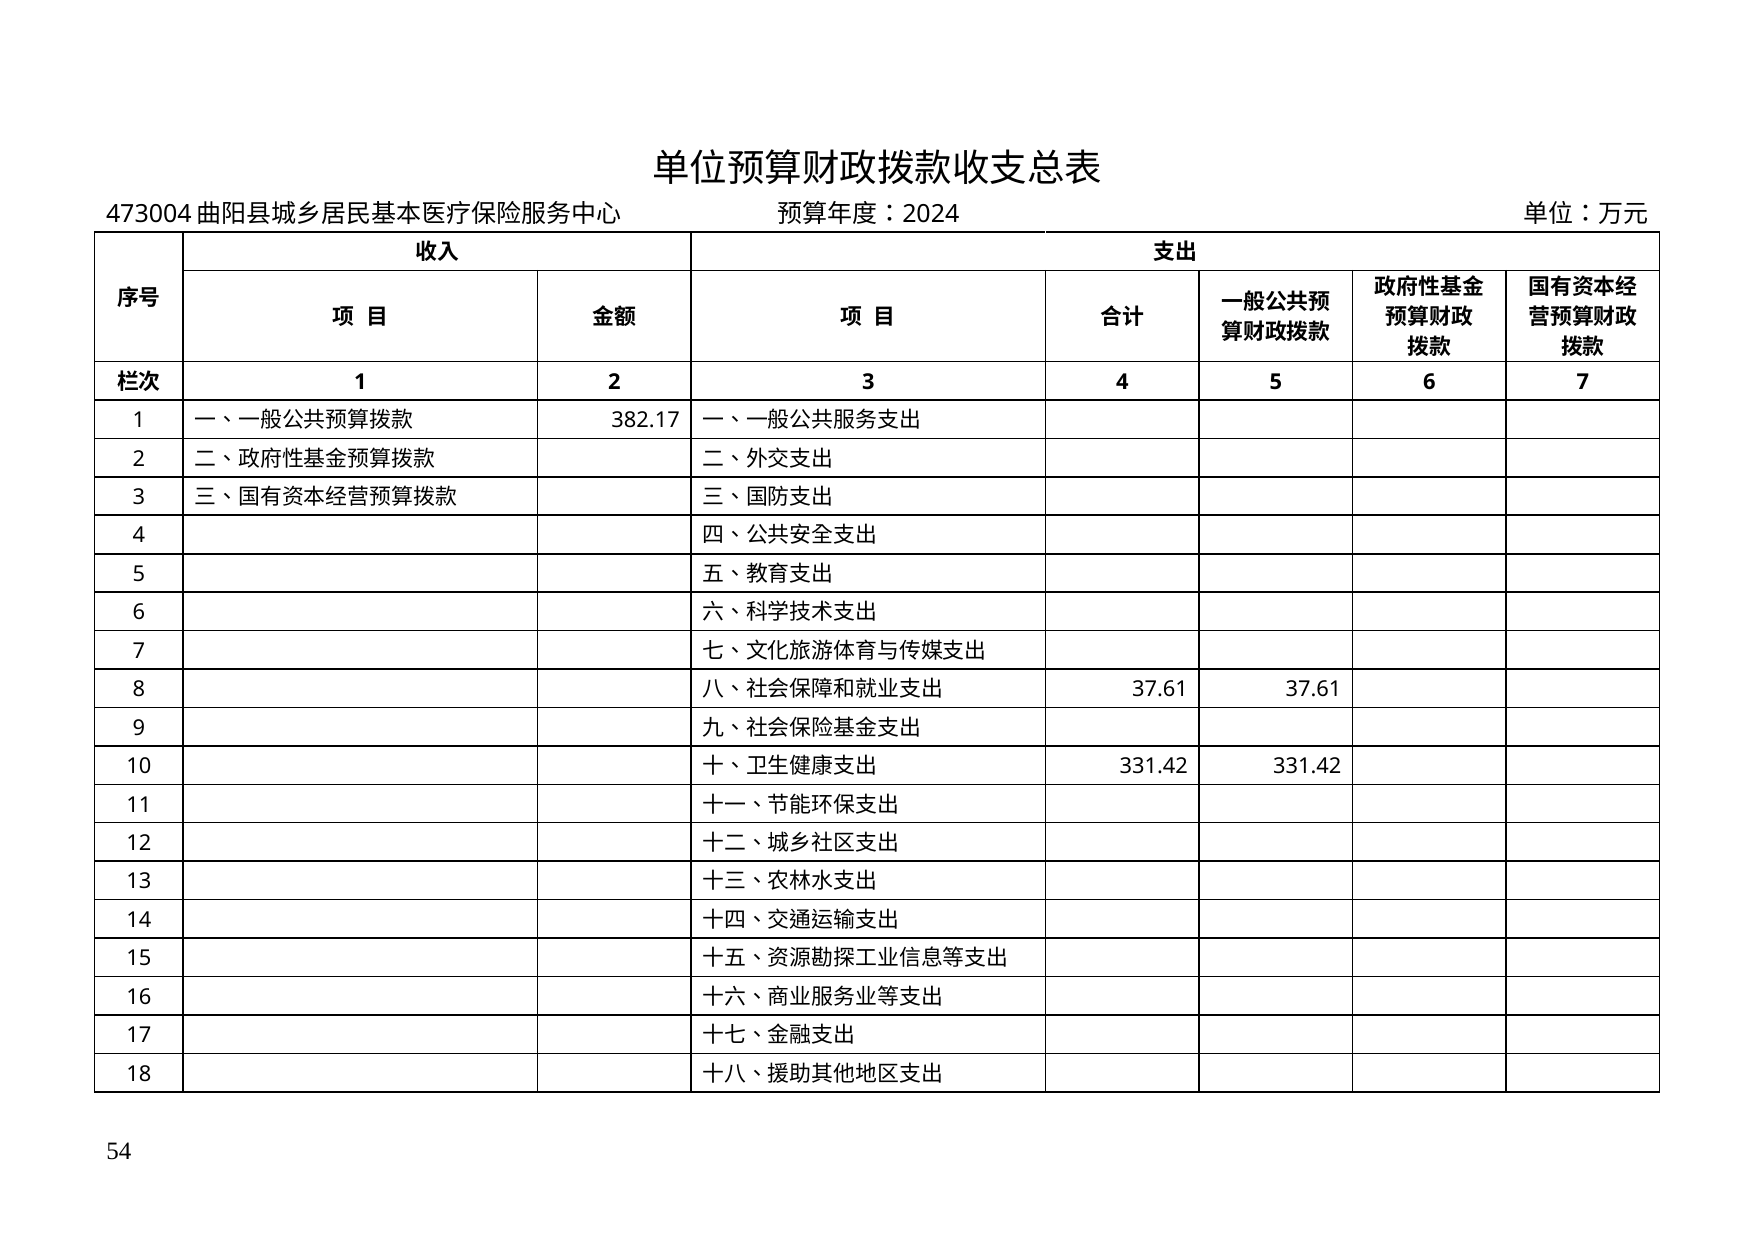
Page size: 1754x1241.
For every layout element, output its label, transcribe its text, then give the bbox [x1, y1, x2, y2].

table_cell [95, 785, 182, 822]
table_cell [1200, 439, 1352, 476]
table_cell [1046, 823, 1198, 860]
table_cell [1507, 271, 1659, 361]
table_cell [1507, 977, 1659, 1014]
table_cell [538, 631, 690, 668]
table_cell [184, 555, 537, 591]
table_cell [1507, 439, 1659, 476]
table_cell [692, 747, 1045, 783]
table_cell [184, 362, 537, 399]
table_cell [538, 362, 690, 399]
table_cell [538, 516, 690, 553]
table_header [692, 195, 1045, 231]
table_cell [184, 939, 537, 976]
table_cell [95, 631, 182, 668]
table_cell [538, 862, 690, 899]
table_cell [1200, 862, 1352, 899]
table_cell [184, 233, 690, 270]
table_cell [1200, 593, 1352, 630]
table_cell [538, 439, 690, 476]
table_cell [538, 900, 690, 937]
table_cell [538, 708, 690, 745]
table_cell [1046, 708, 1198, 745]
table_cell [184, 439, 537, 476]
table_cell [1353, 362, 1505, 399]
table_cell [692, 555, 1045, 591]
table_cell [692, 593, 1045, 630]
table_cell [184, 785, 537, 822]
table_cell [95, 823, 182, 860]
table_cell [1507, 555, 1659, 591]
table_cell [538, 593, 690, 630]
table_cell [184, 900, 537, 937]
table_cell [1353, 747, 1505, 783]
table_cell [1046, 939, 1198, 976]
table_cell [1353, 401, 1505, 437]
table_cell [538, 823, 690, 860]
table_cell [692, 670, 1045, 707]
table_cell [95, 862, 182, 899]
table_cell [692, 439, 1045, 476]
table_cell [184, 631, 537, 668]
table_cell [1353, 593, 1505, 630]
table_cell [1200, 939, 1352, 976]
text 单位预算财政拨款收支总表 [106, 142, 1648, 193]
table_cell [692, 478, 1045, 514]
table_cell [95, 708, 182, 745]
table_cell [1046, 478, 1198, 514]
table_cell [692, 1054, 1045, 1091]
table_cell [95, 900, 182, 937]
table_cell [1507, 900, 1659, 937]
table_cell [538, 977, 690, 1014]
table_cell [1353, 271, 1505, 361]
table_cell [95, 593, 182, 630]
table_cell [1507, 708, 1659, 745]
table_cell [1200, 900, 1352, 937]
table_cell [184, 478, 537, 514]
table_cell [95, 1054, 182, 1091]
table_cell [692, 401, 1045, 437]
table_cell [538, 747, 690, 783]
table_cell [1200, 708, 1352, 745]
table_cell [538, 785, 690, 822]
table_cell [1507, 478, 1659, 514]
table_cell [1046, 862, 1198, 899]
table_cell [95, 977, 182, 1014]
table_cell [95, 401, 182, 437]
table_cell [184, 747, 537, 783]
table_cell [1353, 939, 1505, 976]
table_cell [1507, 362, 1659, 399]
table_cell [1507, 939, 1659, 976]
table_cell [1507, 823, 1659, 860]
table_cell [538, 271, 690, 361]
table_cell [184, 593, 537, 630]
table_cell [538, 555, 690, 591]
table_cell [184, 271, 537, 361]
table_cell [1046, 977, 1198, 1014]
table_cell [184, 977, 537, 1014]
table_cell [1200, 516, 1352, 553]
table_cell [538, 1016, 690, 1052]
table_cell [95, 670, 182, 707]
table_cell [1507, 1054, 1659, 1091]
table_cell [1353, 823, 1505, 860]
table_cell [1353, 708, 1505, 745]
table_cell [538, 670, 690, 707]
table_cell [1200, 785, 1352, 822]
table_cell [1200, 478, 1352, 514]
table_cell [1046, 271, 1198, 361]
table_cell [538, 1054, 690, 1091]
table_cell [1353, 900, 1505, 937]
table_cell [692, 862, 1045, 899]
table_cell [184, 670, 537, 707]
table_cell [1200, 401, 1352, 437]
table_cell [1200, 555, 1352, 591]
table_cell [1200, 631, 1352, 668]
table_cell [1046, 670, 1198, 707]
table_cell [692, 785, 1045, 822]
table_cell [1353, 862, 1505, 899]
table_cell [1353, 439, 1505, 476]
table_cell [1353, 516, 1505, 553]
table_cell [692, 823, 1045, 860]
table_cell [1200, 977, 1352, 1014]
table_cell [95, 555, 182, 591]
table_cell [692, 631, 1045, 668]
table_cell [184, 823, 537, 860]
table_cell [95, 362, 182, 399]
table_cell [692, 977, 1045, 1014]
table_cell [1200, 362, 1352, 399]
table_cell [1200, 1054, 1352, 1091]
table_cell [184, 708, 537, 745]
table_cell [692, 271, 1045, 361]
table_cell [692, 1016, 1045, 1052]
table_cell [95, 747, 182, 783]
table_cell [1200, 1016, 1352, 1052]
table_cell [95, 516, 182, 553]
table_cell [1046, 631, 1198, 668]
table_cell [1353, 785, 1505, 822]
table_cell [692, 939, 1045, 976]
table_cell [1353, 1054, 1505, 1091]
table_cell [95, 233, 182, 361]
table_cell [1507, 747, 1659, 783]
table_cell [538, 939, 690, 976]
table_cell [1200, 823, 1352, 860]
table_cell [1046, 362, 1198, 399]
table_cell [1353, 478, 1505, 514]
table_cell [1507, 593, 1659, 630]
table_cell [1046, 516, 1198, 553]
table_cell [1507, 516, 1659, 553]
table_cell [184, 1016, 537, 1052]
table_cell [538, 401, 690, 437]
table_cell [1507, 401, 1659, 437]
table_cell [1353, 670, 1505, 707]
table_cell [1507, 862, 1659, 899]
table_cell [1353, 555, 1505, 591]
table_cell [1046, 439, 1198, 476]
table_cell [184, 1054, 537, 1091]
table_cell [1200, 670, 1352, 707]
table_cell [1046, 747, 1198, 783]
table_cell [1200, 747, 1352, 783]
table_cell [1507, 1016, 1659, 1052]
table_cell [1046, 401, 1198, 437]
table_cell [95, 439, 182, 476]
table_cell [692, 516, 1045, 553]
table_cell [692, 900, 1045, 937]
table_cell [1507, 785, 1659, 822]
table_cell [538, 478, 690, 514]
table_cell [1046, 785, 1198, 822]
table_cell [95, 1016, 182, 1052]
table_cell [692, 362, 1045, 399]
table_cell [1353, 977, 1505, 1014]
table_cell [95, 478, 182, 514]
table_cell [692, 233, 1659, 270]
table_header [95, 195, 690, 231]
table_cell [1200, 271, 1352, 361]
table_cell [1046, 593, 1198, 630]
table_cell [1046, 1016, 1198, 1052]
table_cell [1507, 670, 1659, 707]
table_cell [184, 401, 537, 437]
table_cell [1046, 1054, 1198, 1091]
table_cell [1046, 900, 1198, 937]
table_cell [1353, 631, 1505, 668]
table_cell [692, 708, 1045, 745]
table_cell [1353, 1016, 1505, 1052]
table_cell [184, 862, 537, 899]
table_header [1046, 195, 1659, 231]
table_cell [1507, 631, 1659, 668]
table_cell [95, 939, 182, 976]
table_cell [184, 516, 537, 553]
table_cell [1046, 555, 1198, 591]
